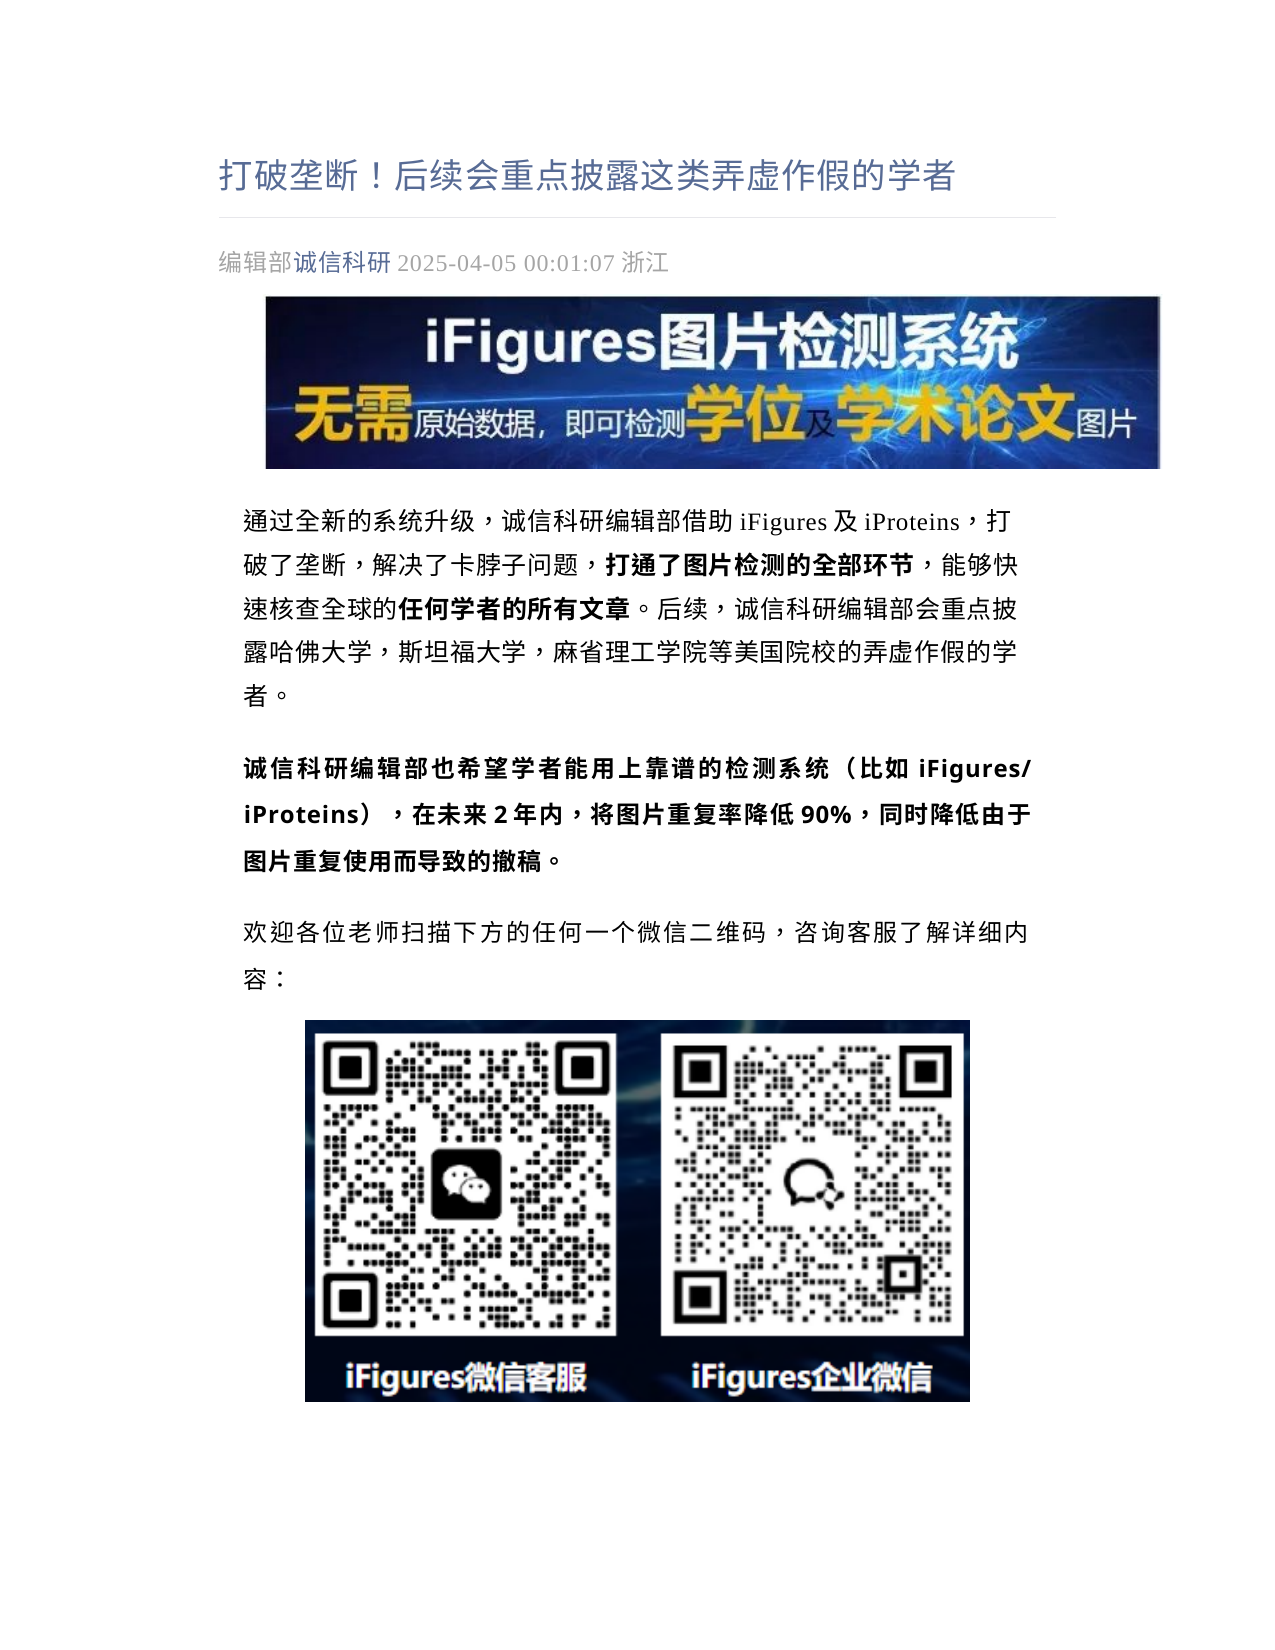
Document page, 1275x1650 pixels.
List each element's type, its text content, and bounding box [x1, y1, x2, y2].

title 打破垄断！后续会重点披露这类弄虚作假的学者 [219, 150, 1056, 217]
list 编辑部诚信科研2025-04-05 00:01:07浙江 [219, 239, 1056, 279]
text 诚信科研编辑部也希望学者能用上靠谱的检测系统（比如iFigures/iProteins），在未来2年内，将图片重复率降低90%，同时降低由于图片重复使用而导致的撤稿。 [244, 738, 1031, 877]
text 通过全新的系统升级，诚信科研编辑部借助iFigures及iProteins，打破了垄断，解决了卡脖子问题，打通了图片检测的全部环节，能够快速核查全球的任何学者的所有文章。后续，诚信科研编辑部会重点披露哈佛大学，斯坦福大学，麻省理工学院等美国院校的弄虚作假的学者。 [244, 494, 1031, 713]
picture [305, 1020, 970, 1402]
text 欢迎各位老师扫描下方的任何一个微信二维码，咨询客服了解详细内容： [244, 902, 1031, 995]
picture [262, 294, 1163, 469]
